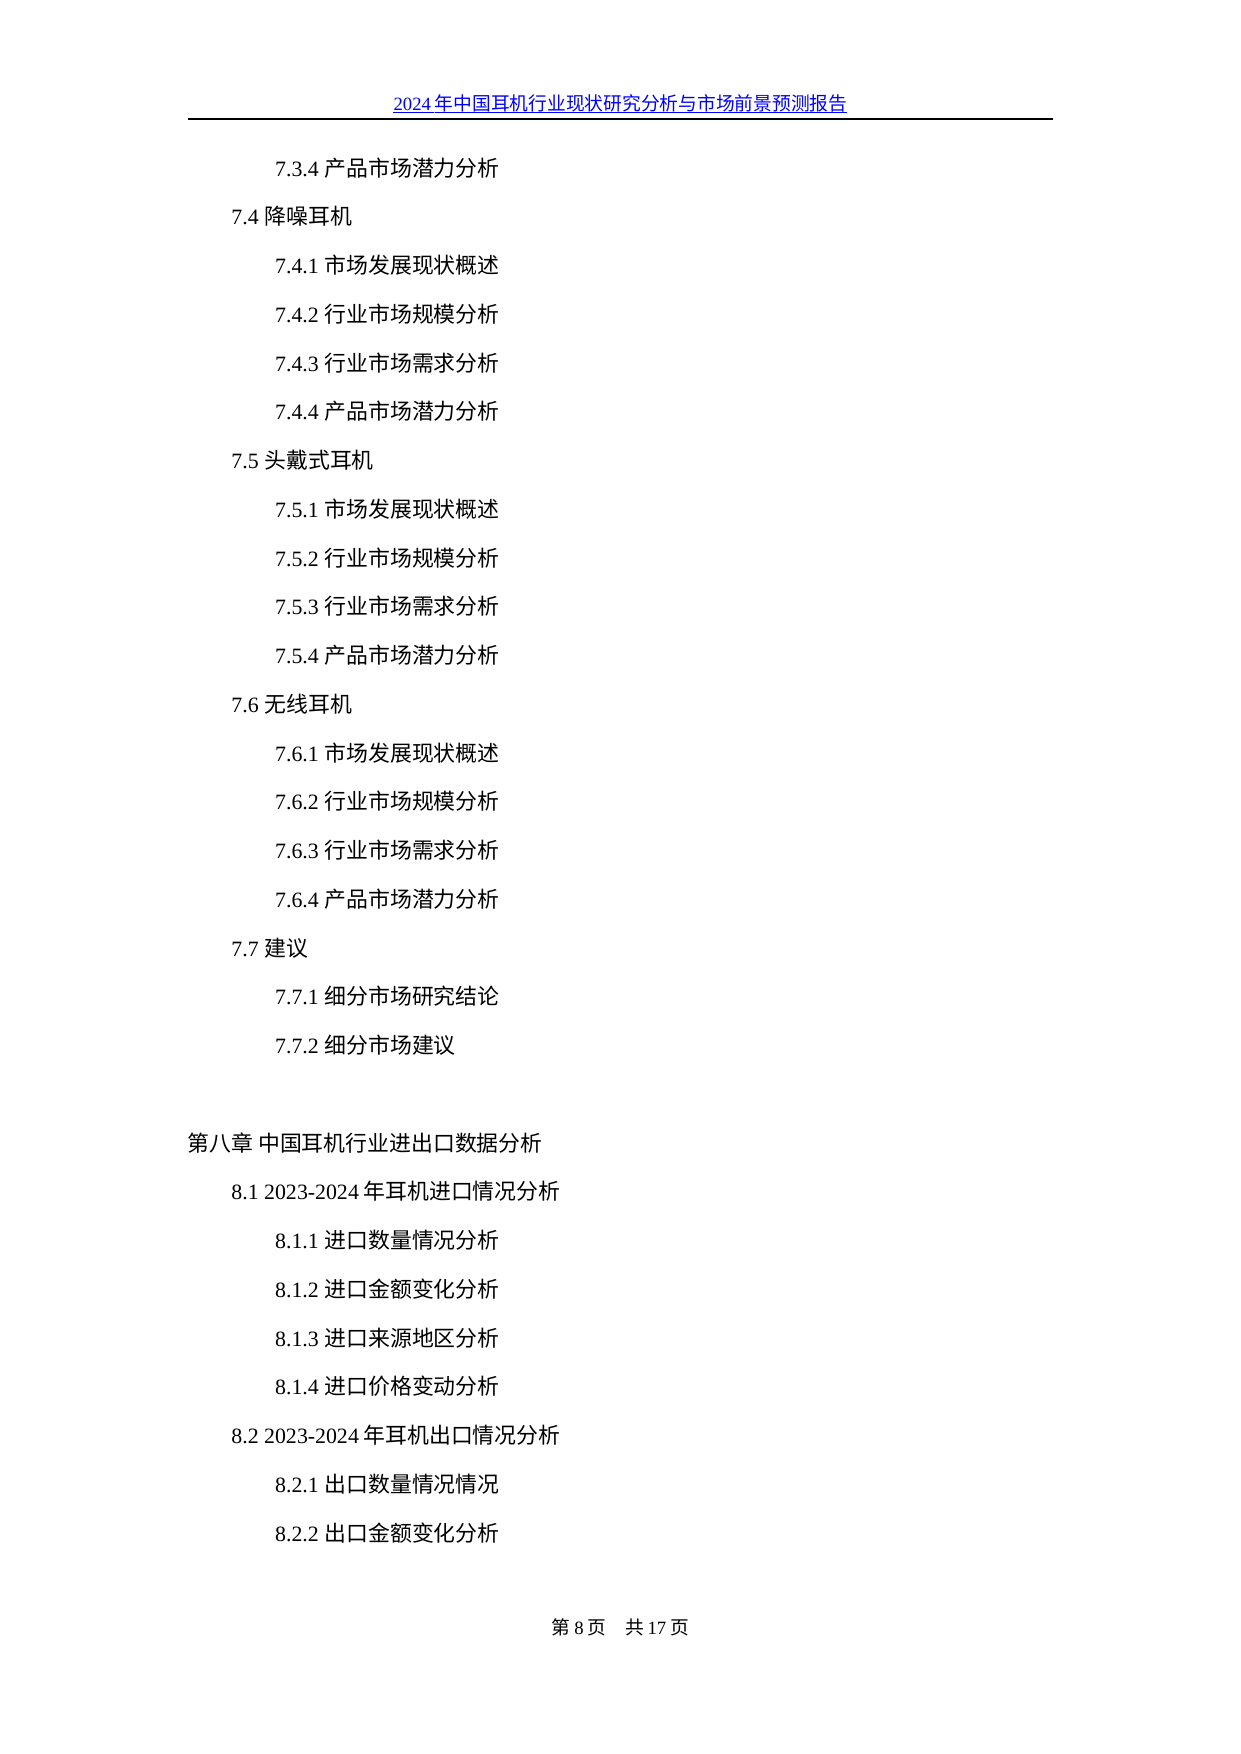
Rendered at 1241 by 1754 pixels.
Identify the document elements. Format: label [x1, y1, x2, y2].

text [187, 150, 1053, 1548]
